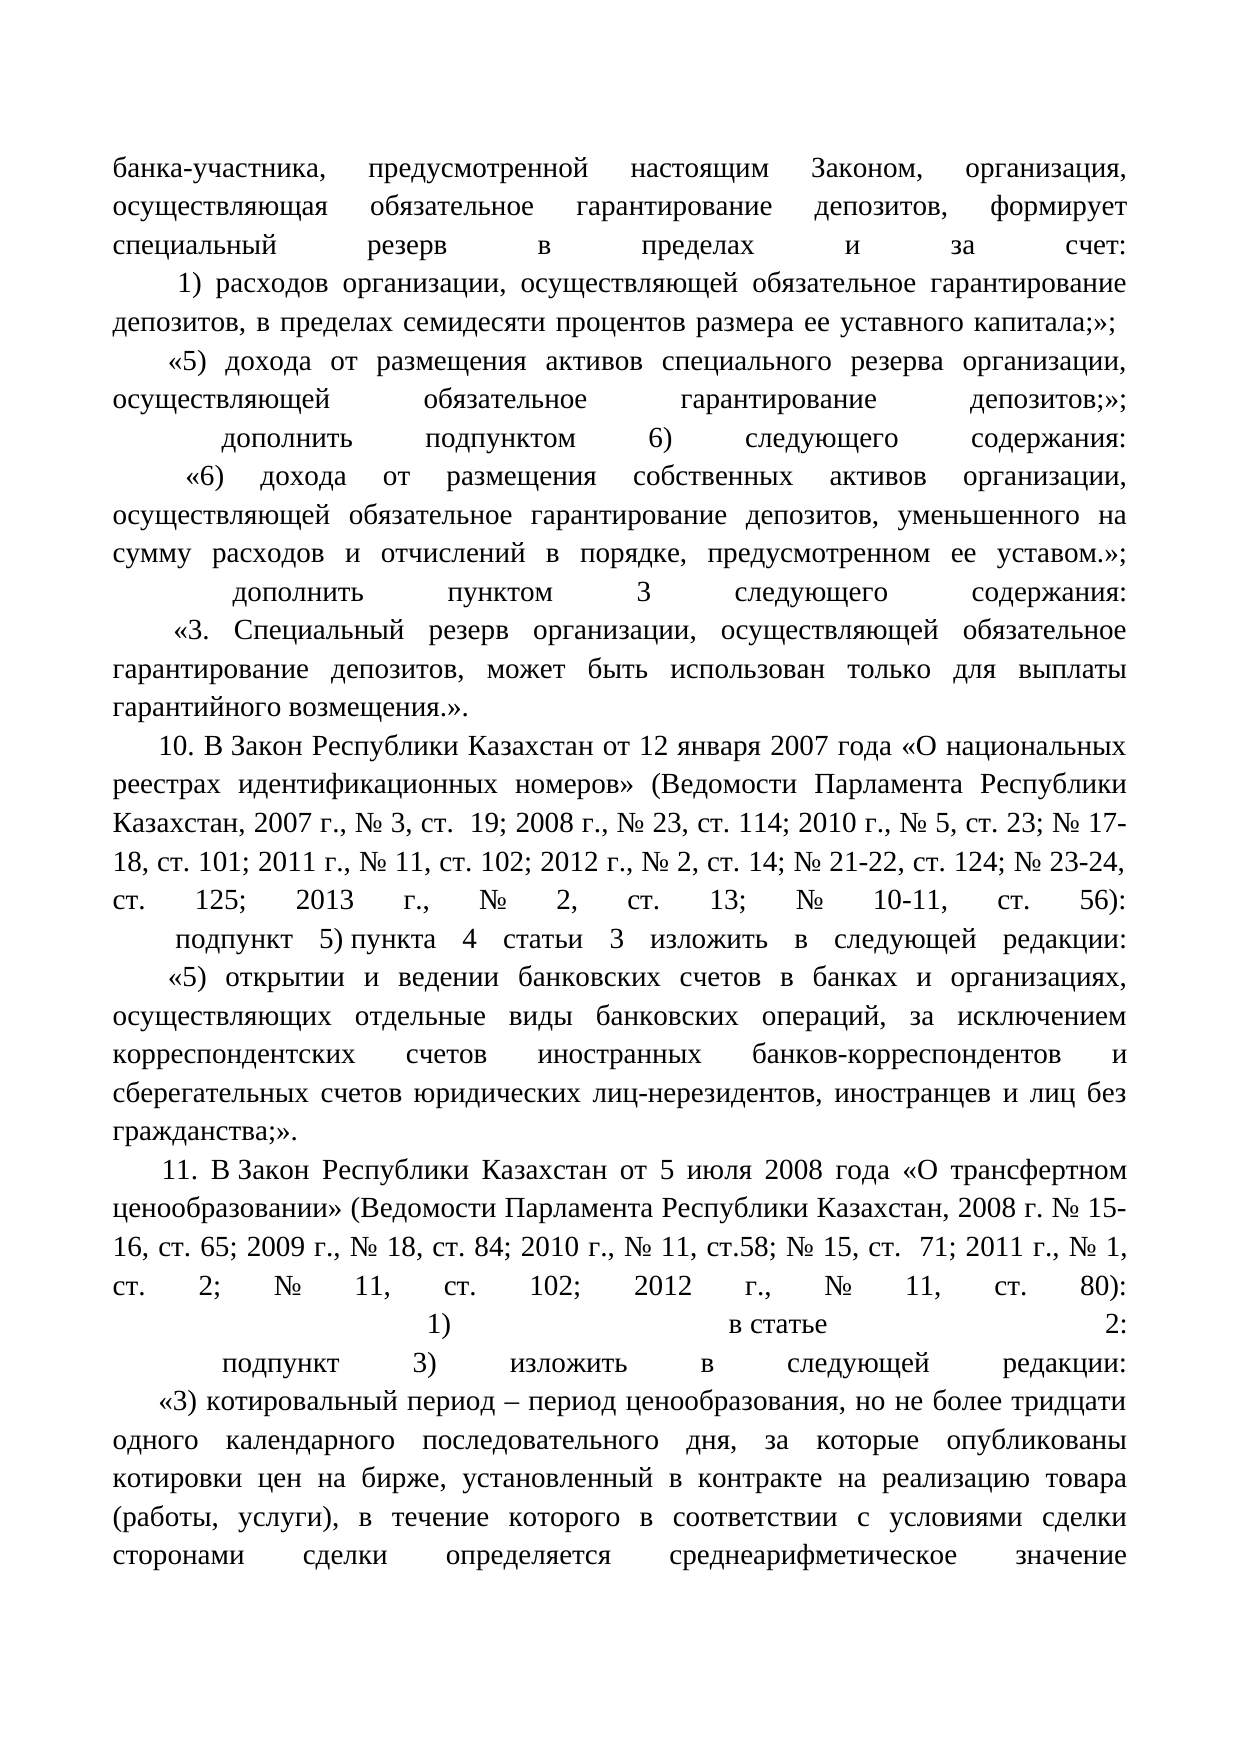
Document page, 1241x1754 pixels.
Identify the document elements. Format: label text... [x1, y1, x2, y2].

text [112, 1152, 1128, 1571]
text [112, 150, 1128, 723]
text 10. В Закон Республики Казахстан от 12 января 2007 года «О национальных реестрах идентификационных номеров» (Ведомости Парламента Республики Казахстан, 2007 г., № 3, ст. 19; 2008 г., № 23, ст. 114; 2010 г., № 5, ст. 23; № 17-18, ст. 101; 2011 г., № 11, ст. 102; 2012 г., № 2, ст. 14; № 21-22, ст. 124; № 23-24, ст. 125; 2013 г., № 2, ст. 13; № 10-11, ст. 56): подпункт 5) пункта 4 статьи 3 изложить в следующей редакции: «5) открытии и ведении банковских счетов в банках и организациях, осуществляющих отдельные виды банковских операций, за исключением корреспондентских счетов иностранных банков-корреспондентов и сберегательных счетов юридических лиц-нерезидентов, иностранцев и лиц без гражданства;». [112, 728, 1128, 1147]
